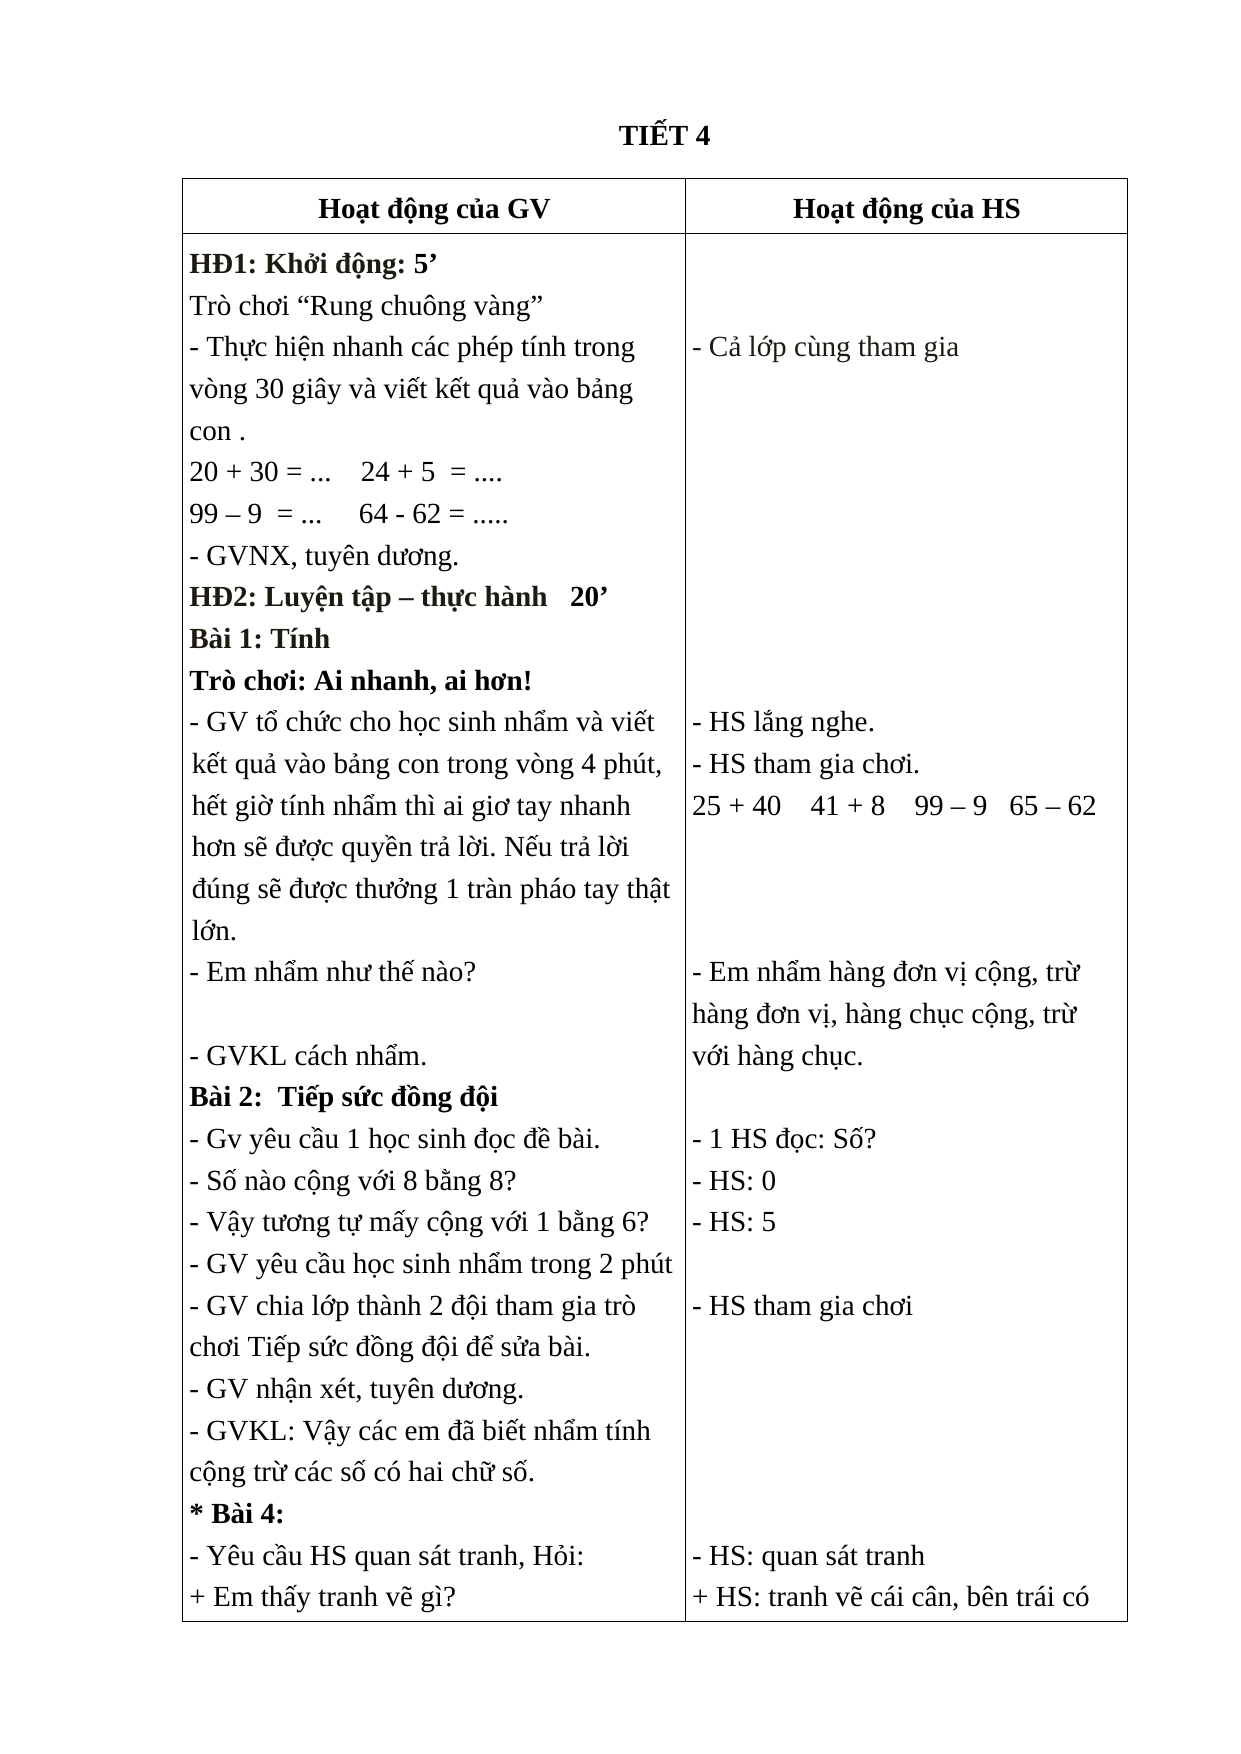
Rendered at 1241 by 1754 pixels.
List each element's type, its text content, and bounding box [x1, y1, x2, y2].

table_header Hoạt động của HS [686, 179, 1127, 233]
table_header Hoạt động của GV [183, 179, 685, 233]
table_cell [183, 234, 685, 1621]
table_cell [686, 234, 1127, 1621]
text TIẾT 4 [177, 118, 1152, 152]
